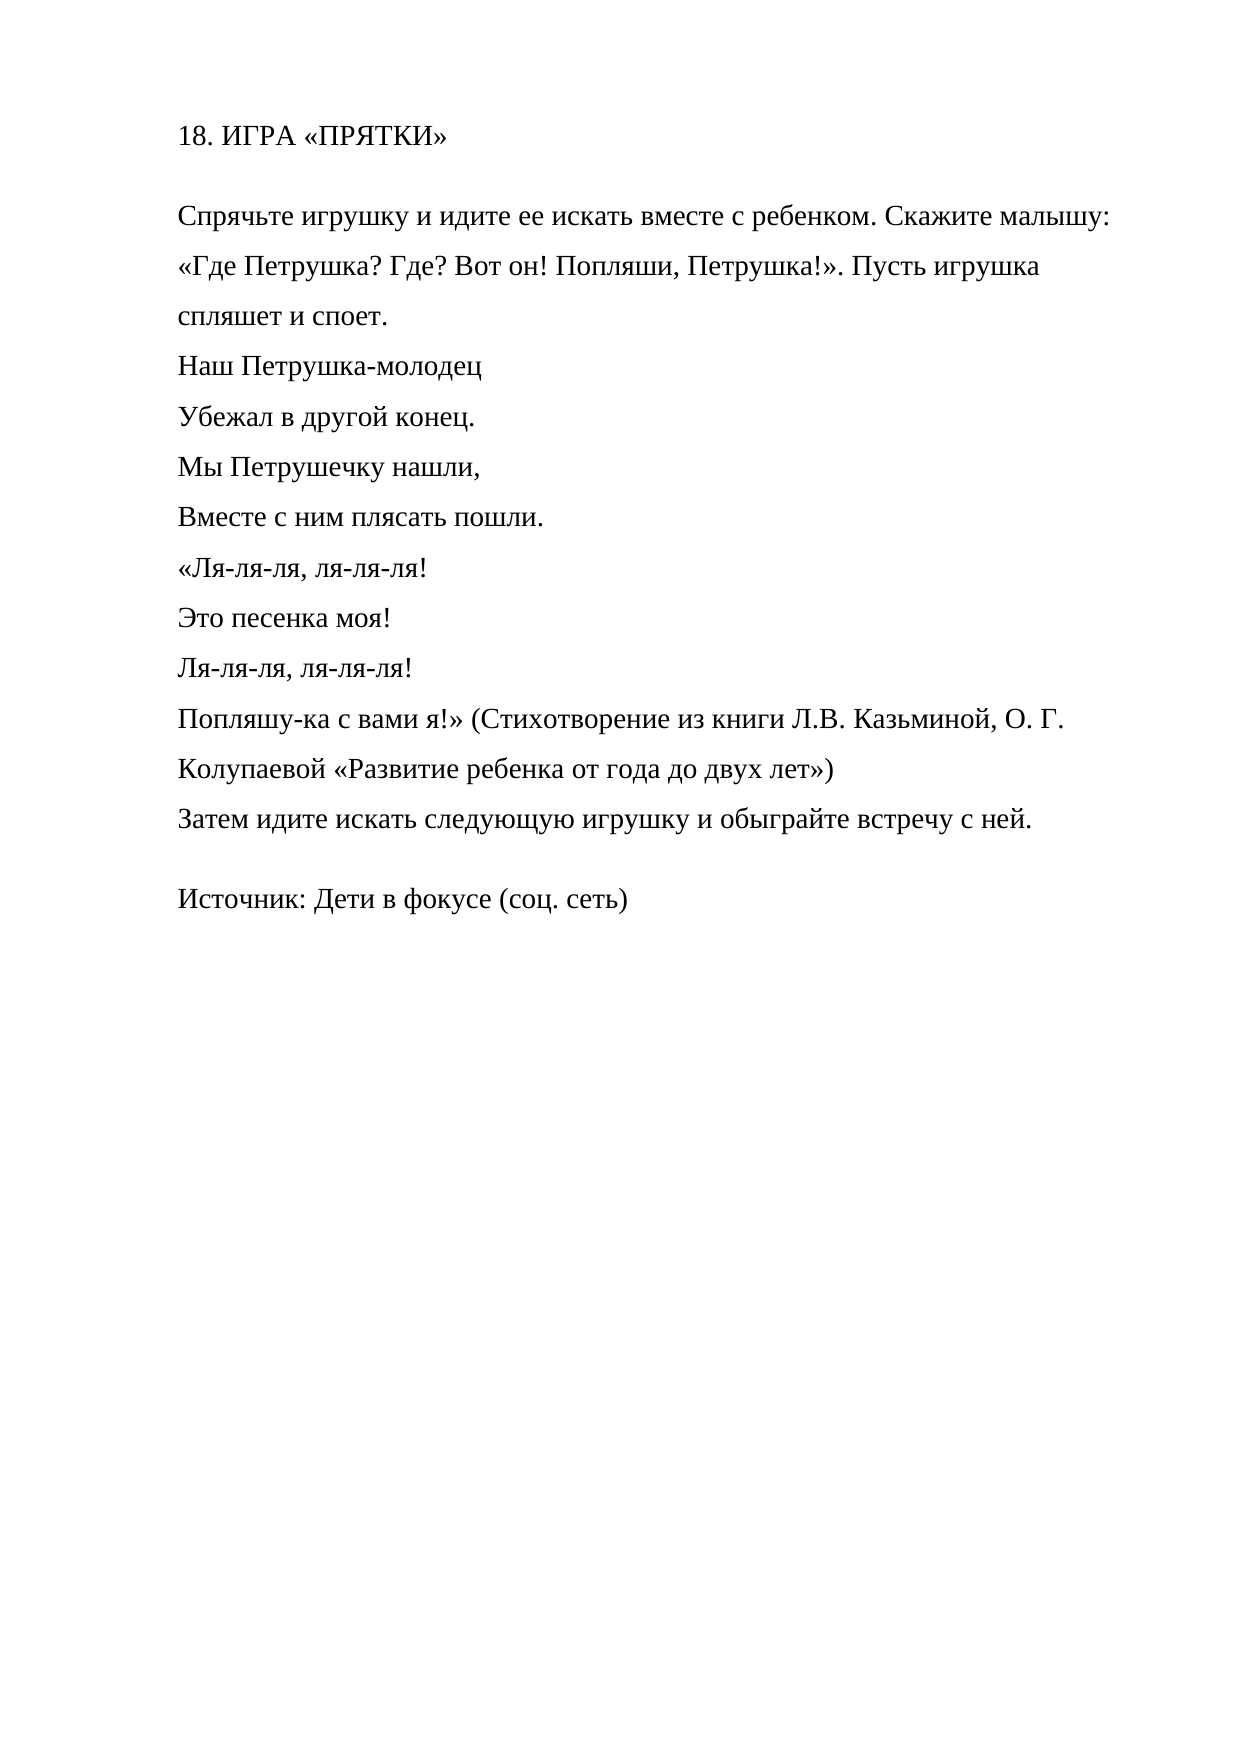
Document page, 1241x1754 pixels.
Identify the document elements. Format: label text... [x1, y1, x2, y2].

text Спрячьте игрушку и идите ее искать вместе с ребенком. Скажите малышу: «Где Петрушка? Где? Вот он! Попляши, Петрушка!». Пусть игрушка спляшет и споет. Наш Петрушка-молодец Убежал в другой конец. Мы Петрушечку нашли, Вместе с ним плясать пошли. «Ля-ля-ля, ля-ля-ля! Это песенка моя! Ля-ля-ля, ля-ля-ля! Попляшу-ка с вами я!» (Стихотворение из книги Л.В. Казьминой, О. Г. Колупаевой «Развитие ребенка от года до двух лет») Затем идите искать следующую игрушку и обыграйте встречу с ней. [177, 198, 1152, 835]
text 18. ИГРА «ПРЯТКИ» [177, 118, 1152, 152]
text Источник: Дети в фокусе (соц. сеть) [177, 881, 1152, 914]
